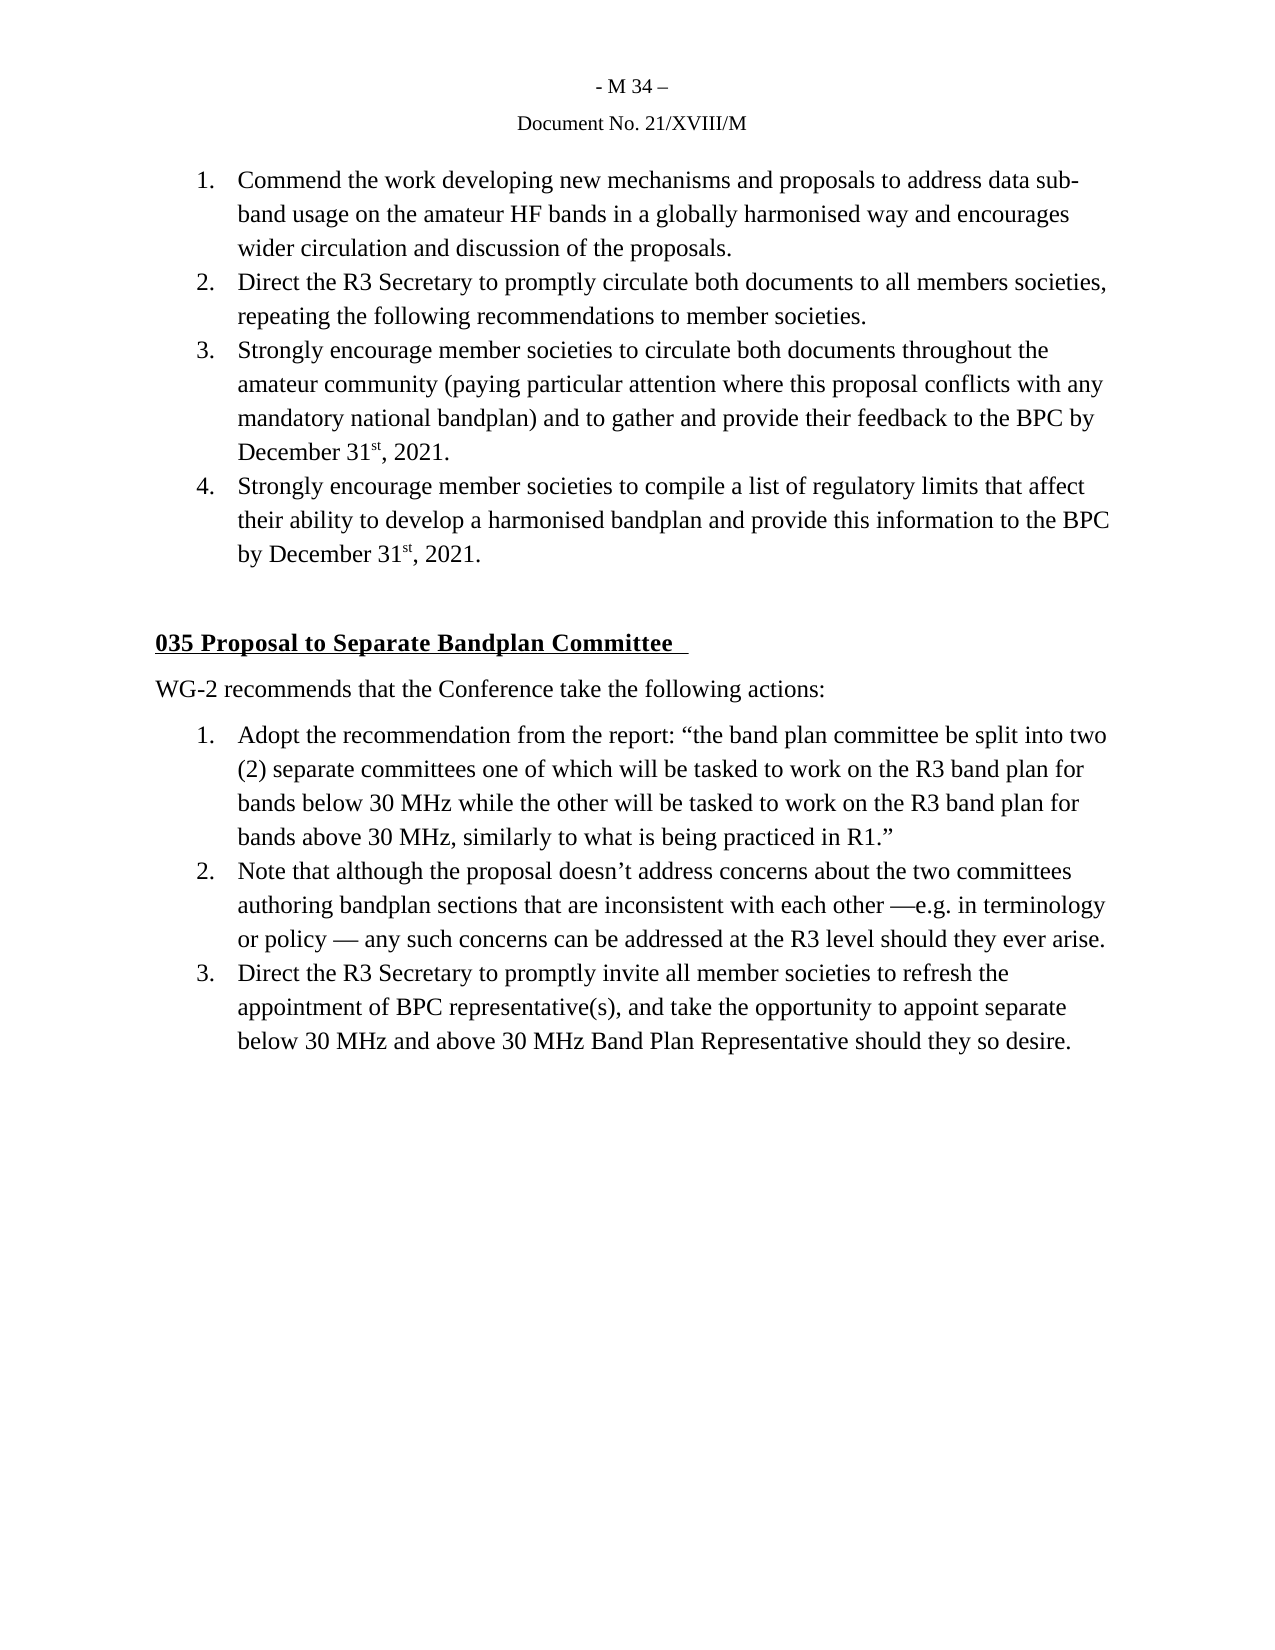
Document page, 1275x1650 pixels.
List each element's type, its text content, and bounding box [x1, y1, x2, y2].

subtitle 035 Proposal to Separate Bandplan Committee [155, 625, 1120, 659]
list Direct the R3 Secretary to promptly invite all member societies to refresh the appointment of BPC representative(s), and take the opportunity to appoint separate below 30 MHz and above 30 MHz Band Plan Representative should they so desire. [193, 956, 1120, 1058]
text WG-2 recommends that the Conference take the following actions: [155, 672, 1108, 706]
list Strongly encourage member societies to compile a list of regulatory limits that affect their ability to develop a harmonised bandplan and provide this information to the BPC by December 31st, 2021. [193, 468, 1120, 570]
list Adopt the recommendation from the report: “the band plan committee be split into two (2) separate committees one of which will be tasked to work on the R3 band plan for bands below 30 MHz while the other will be tasked to work on the R3 band plan for bands above 30 MHz, similarly to what is being practiced in R1.” [193, 718, 1120, 854]
list Strongly encourage member societies to circulate both documents throughout the amateur community (paying particular attention where this proposal conflicts with any mandatory national bandplan) and to gather and provide their feedback to the BPC by December 31st, 2021. [193, 333, 1120, 468]
list Note that although the proposal doesn’t address concerns about the two committees authoring bandplan sections that are inconsistent with each other —e.g. in terminology or policy — any such concerns can be addressed at the R3 level should they ever arise. [193, 854, 1120, 956]
list Direct the R3 Secretary to promptly circulate both documents to all members societies, repeating the following recommendations to member societies. [193, 265, 1120, 333]
list Commend the work developing new mechanisms and proposals to address data sub-band usage on the amateur HF bands in a globally harmonised way and encourages wider circulation and discussion of the proposals. [193, 163, 1120, 265]
